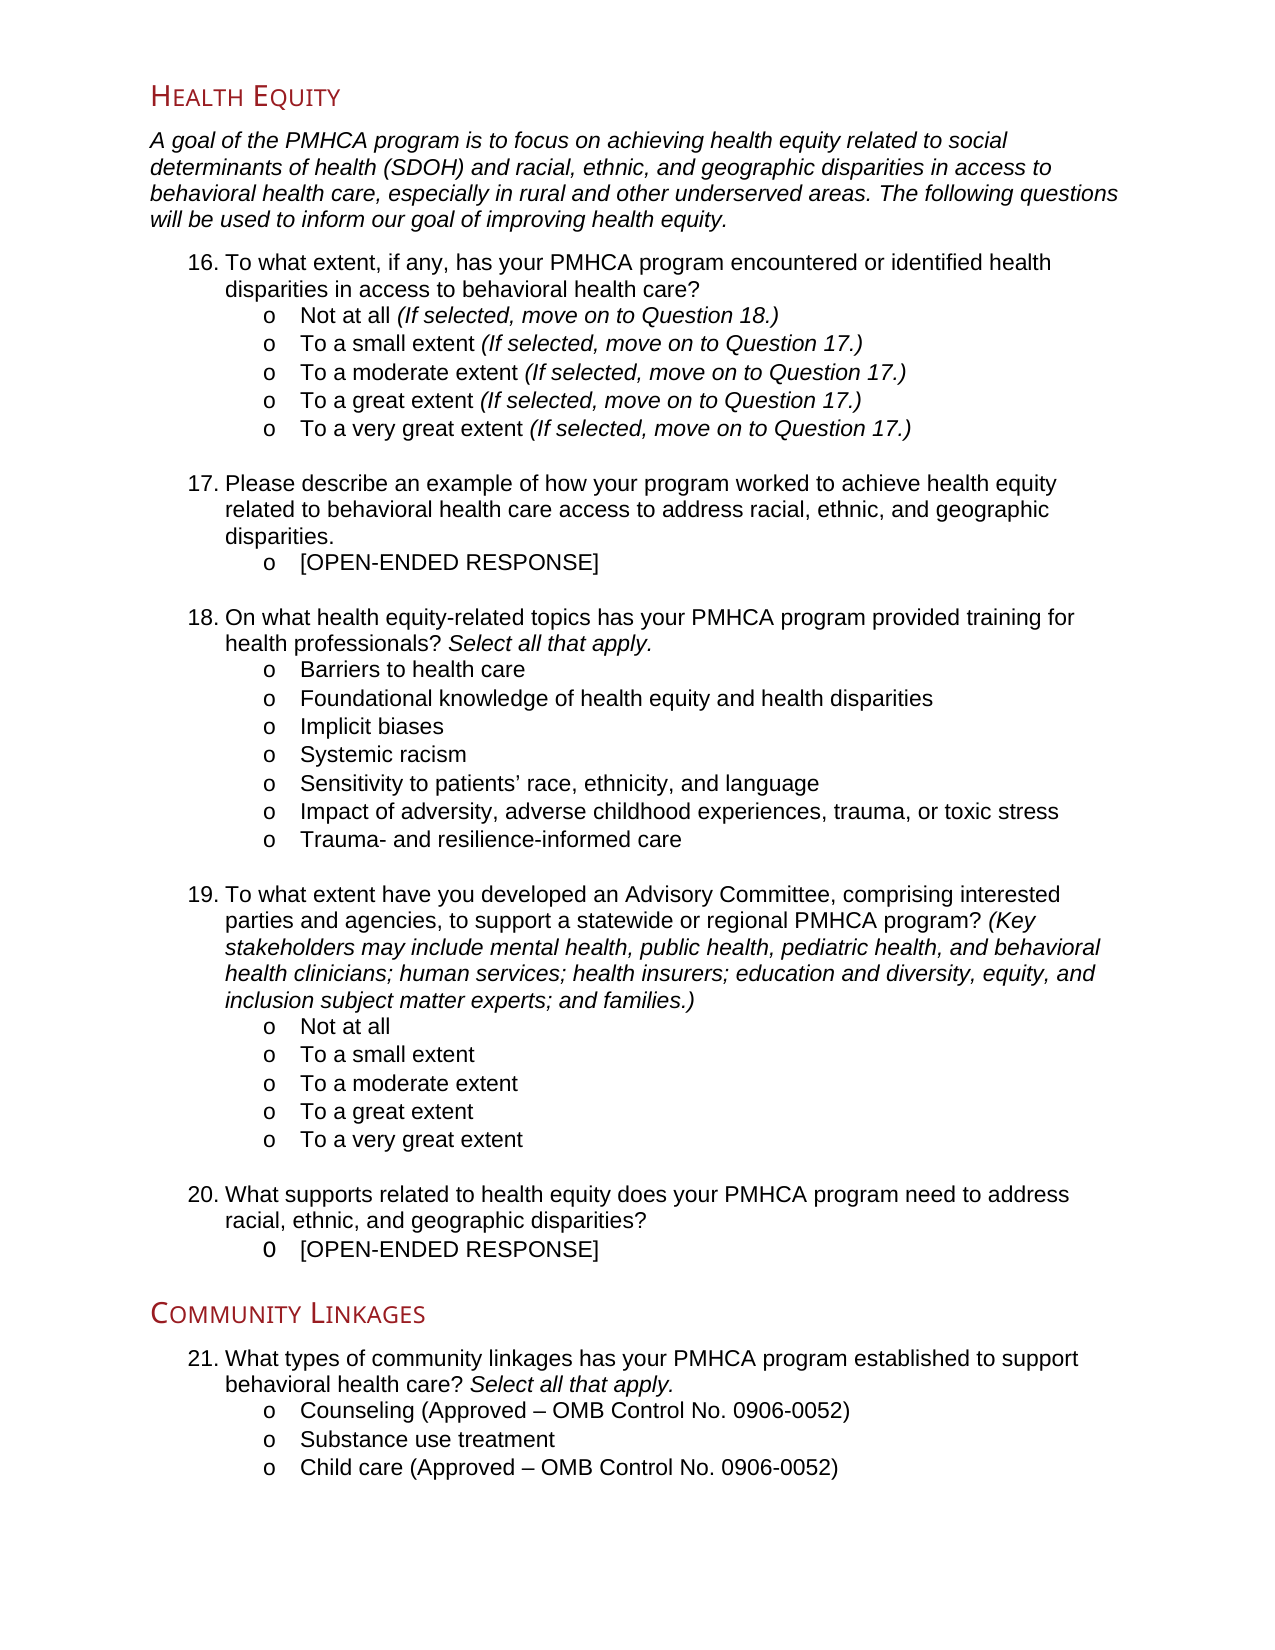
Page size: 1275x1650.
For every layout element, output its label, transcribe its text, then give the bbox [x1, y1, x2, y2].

list To what extent, if any, has your PMHCA program encountered or identified health disparities in access to behavioral health care? [187, 249, 1125, 302]
list Not at all (If selected, move on to Question 18.) [262, 302, 1125, 330]
list Not at all [262, 1013, 1125, 1041]
list [OPEN-ENDED RESPONSE] [262, 1234, 1125, 1267]
list What supports related to health equity does your PMHCA program need to address racial, ethnic, and geographic disparities? [187, 1181, 1125, 1234]
list To a moderate extent (If selected, move on to Question 17.) [262, 359, 1125, 387]
list Sensitivity to patients’ race, ethnicity, and language [262, 770, 1125, 798]
list To a small extent (If selected, move on to Question 17.) [262, 330, 1125, 359]
list To a great extent (If selected, move on to Question 17.) [262, 387, 1125, 415]
list To a very great extent (If selected, move on to Question 17.) [262, 415, 1125, 444]
list To a very great extent [262, 1126, 1125, 1154]
list Barriers to health care [262, 656, 1125, 685]
list To a moderate extent [262, 1069, 1125, 1098]
list To what extent have you developed an Advisory Committee, comprising interested parties and agencies, to support a statewide or regional PMHCA program? (Key stakeholders may include mental health, public health, pediatric health, and behavioral health clinicians; human services; health insurers; education and diversity, equity, and inclusion subject matter experts; and families.) [187, 881, 1125, 1013]
list Implicit biases [262, 713, 1125, 741]
list To a great extent [262, 1098, 1125, 1126]
text Health Equity [150, 75, 1125, 115]
list On what health equity-related topics has your PMHCA program provided training for health professionals? Select all that apply. [187, 604, 1125, 656]
list [OPEN-ENDED RESPONSE] [262, 549, 1125, 577]
list Counseling (Approved – OMB Control No. 0906-0052) [262, 1397, 1125, 1426]
list To a small extent [262, 1041, 1125, 1069]
list Child care (Approved – OMB Control No. 0906-0052) [262, 1454, 1125, 1482]
list What types of community linkages has your PMHCA program established to support behavioral health care? Select all that apply. [187, 1344, 1125, 1397]
list Impact of adversity, adverse childhood experiences, trauma, or toxic stress [262, 798, 1125, 826]
list Trauma- and resilience-informed care [262, 826, 1125, 855]
text Community Linkages [150, 1292, 1125, 1332]
list Please describe an example of how your program worked to achieve health equity related to behavioral health care access to address racial, ethnic, and geographic disparities. [187, 470, 1125, 549]
list Systemic racism [262, 741, 1125, 770]
list Substance use treatment [262, 1426, 1125, 1454]
list Foundational knowledge of health equity and health disparities [262, 685, 1125, 713]
text A goal of the PMHCA program is to focus on achieving health equity related to social determinants of health (SDOH) and racial, ethnic, and geographic disparities in access to behavioral health care, especially in rural and other underserved areas. The following questions will be used to inform our goal of improving health equity. [150, 127, 1125, 233]
